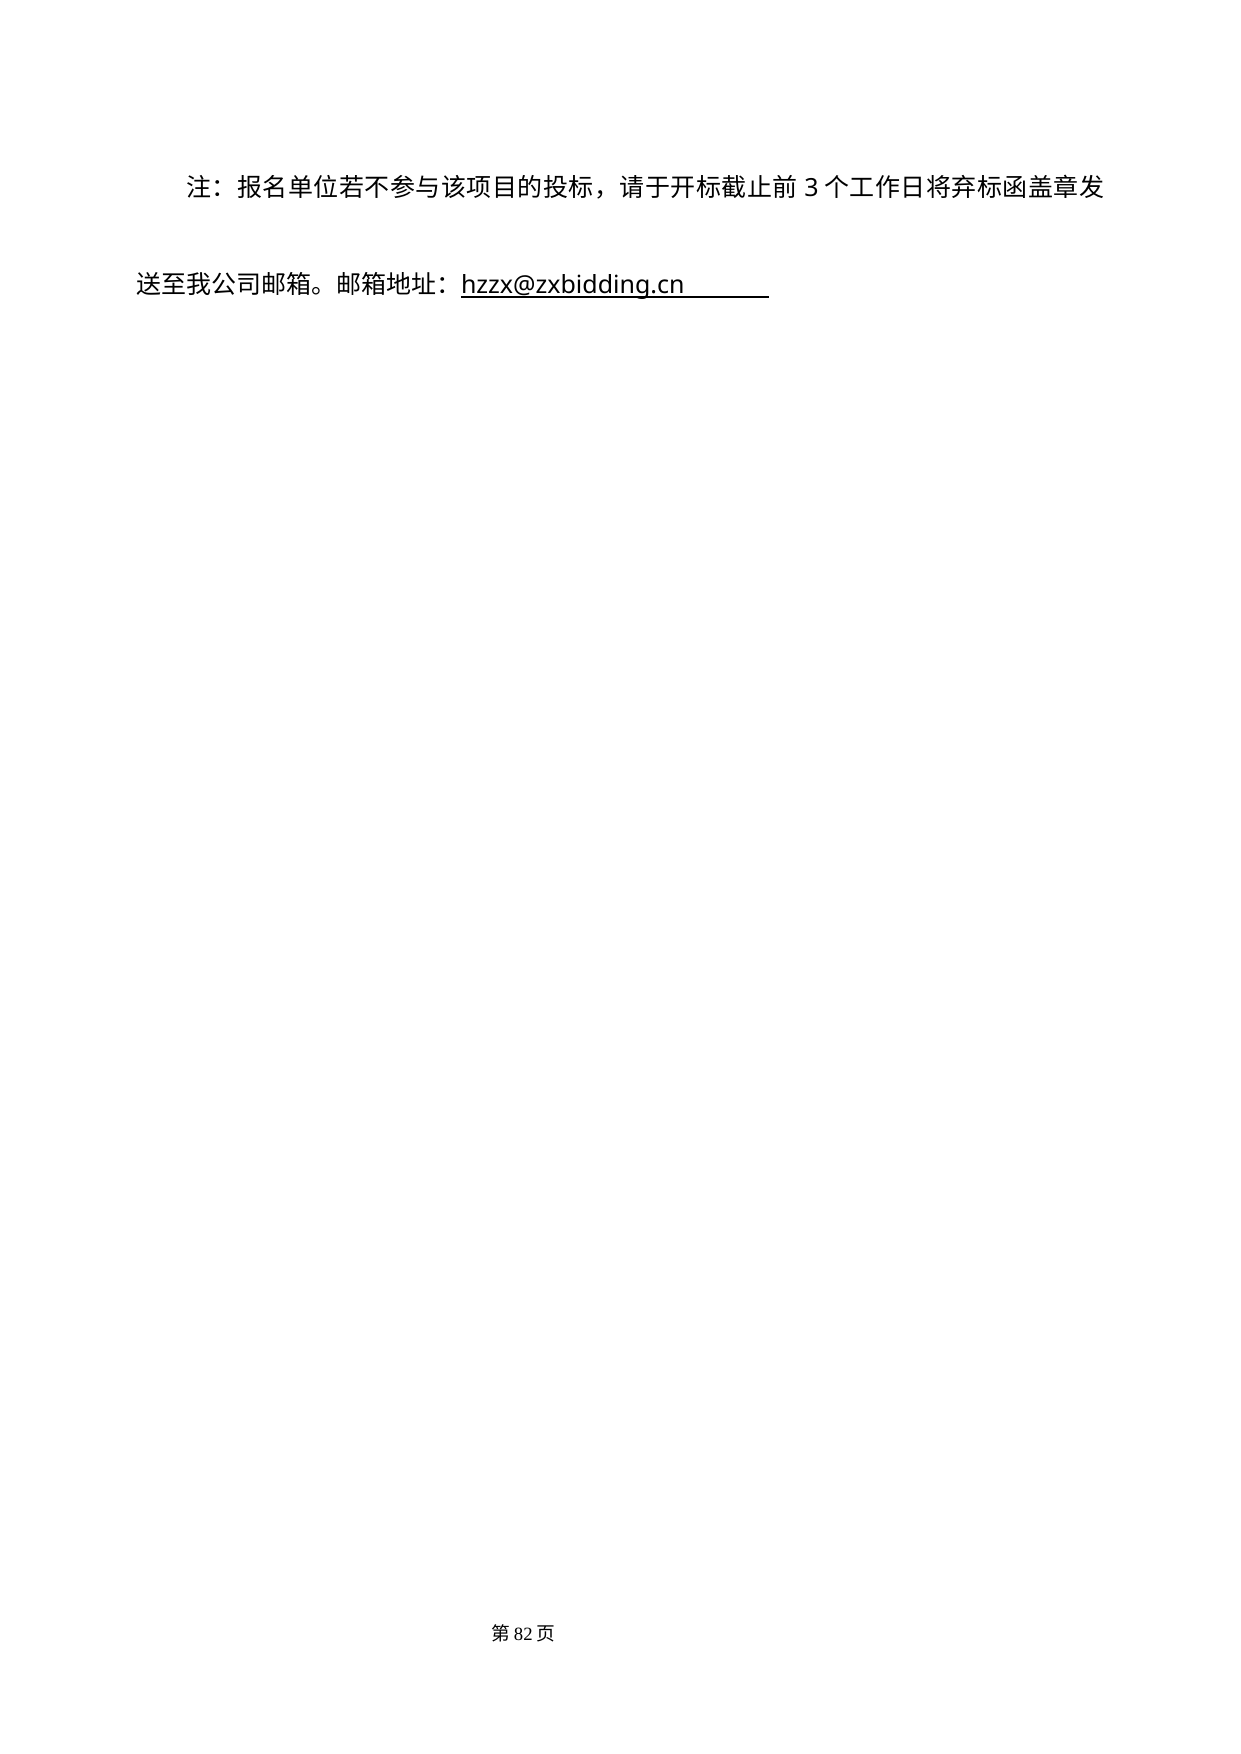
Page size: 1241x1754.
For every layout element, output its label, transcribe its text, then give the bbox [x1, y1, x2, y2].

text 注：报名单位若不参与该项目的投标，请于开标截止前3个工作日将弃标函盖章发送至我公司邮箱。邮箱地址：hzzx@zxbidding.cn [136, 153, 1104, 315]
